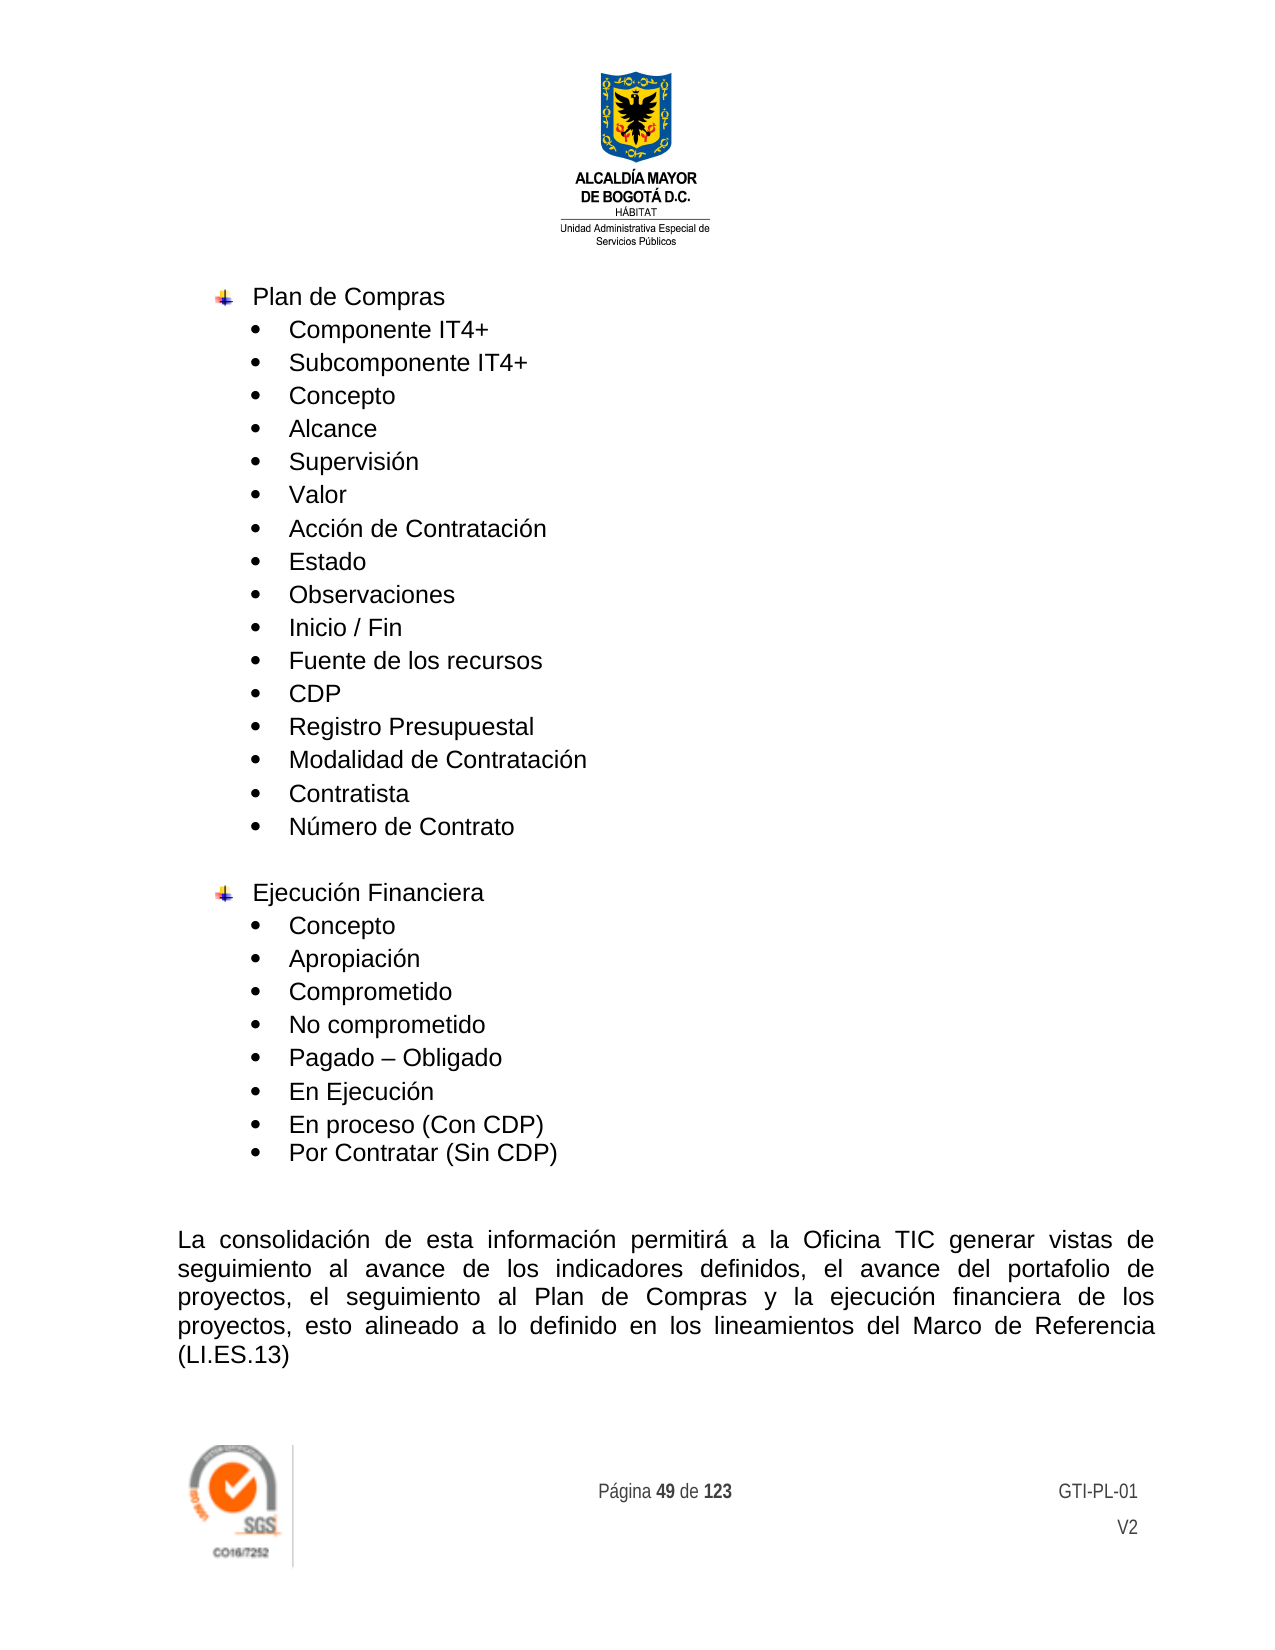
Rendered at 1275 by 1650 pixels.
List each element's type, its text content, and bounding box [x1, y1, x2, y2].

picture [215, 288, 233, 306]
list Contratista [251, 778, 1157, 807]
list Valor [251, 480, 1157, 509]
text La consolidación de esta información permitirá a la Oficina TIC generar vistas de seguimiento al avance de los indicadores definidos, el avance del portafolio de proyectos, el seguimiento al Plan de Compras y la ejecución financiera de los proyectos, esto alineado a lo definido en los lineamientos del Marco de Referencia (LI.ES.13) [177, 1225, 1157, 1368]
list Estado [251, 547, 1157, 576]
list En Ejecución [251, 1076, 1157, 1105]
list Ejecución Financiera [215, 878, 1157, 907]
picture [560, 61, 718, 245]
list Inicio / Fin [251, 613, 1157, 642]
list Acción de Contratación [251, 513, 1157, 542]
picture [215, 884, 233, 902]
list Número de Contrato [251, 812, 1157, 841]
list Alcance [251, 414, 1157, 443]
list Concepto [251, 911, 1157, 940]
list Concepto [251, 381, 1157, 410]
list Plan de Compras [215, 282, 1157, 311]
list Pagado – Obligado [251, 1043, 1157, 1072]
list Modalidad de Contratación [251, 745, 1157, 774]
list Fuente de los recursos [251, 646, 1157, 675]
list Componente IT4+ [251, 315, 1157, 344]
list CDP [251, 679, 1157, 708]
list En proceso (Con CDP) [251, 1109, 1157, 1138]
list Apropiación [251, 944, 1157, 973]
list No comprometido [251, 1010, 1157, 1039]
list Subcomponente IT4+ [251, 348, 1157, 377]
list Observaciones [251, 580, 1157, 609]
list Registro Presupuestal [251, 712, 1157, 741]
list Supervisión [251, 447, 1157, 476]
list Por Contratar (Sin CDP) [251, 1138, 1157, 1167]
picture [177, 1445, 295, 1569]
list Comprometido [251, 977, 1157, 1006]
